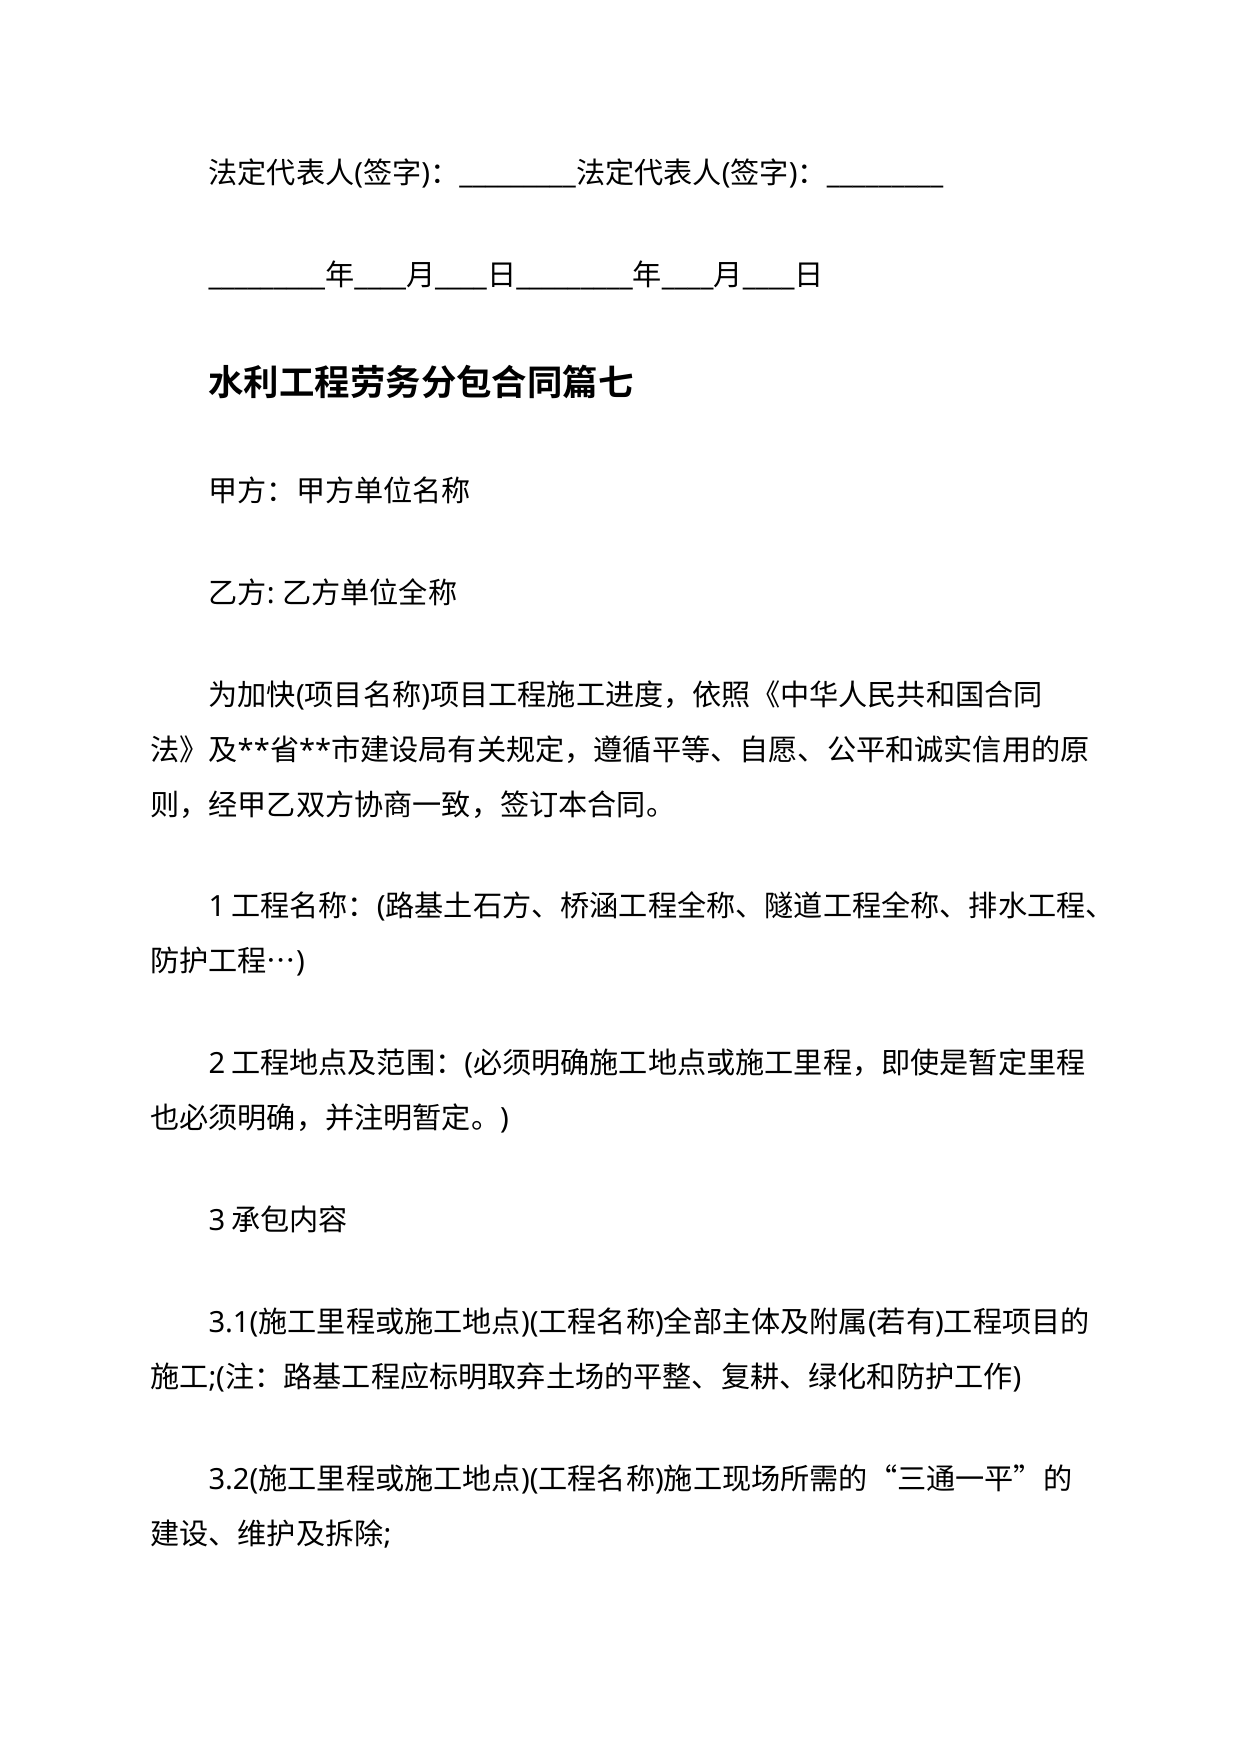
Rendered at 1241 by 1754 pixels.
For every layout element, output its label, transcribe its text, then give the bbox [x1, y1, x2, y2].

text 2工程地点及范围：(必须明确施工地点或施工里程，即使是暂定里程也必须明确，并注明暂定。) [150, 1040, 1090, 1137]
text 为加快(项目名称)项目工程施工进度，依照《中华人民共和国合同法》及**省**市建设局有关规定，遵循平等、自愿、公平和诚实信用的原则，经甲乙双方协商一致，签订本合同。 [150, 671, 1090, 823]
text 3.1(施工里程或施工地点)(工程名称)全部主体及附属(若有)工程项目的施工;(注：路基工程应标明取弃土场的平整、复耕、绿化和防护工作) [150, 1299, 1090, 1396]
text 3.2(施工里程或施工地点)(工程名称)施工现场所需的“三通一平”的建设、维护及拆除; [150, 1456, 1090, 1553]
text 甲方：甲方单位名称 [150, 467, 1090, 510]
text 3承包内容 [150, 1197, 1090, 1239]
text 水利工程劳务分包合同篇七 [150, 354, 1090, 405]
text 1工程名称：(路基土石方、桥涵工程全称、隧道工程全称、排水工程、防护工程…) [150, 883, 1090, 980]
text 乙方: 乙方单位全称 [150, 569, 1090, 612]
text _________年____月____日_________年____月____日 [150, 252, 1090, 294]
text 法定代表人(签字)：_________法定代表人(签字)：_________ [150, 150, 1090, 192]
